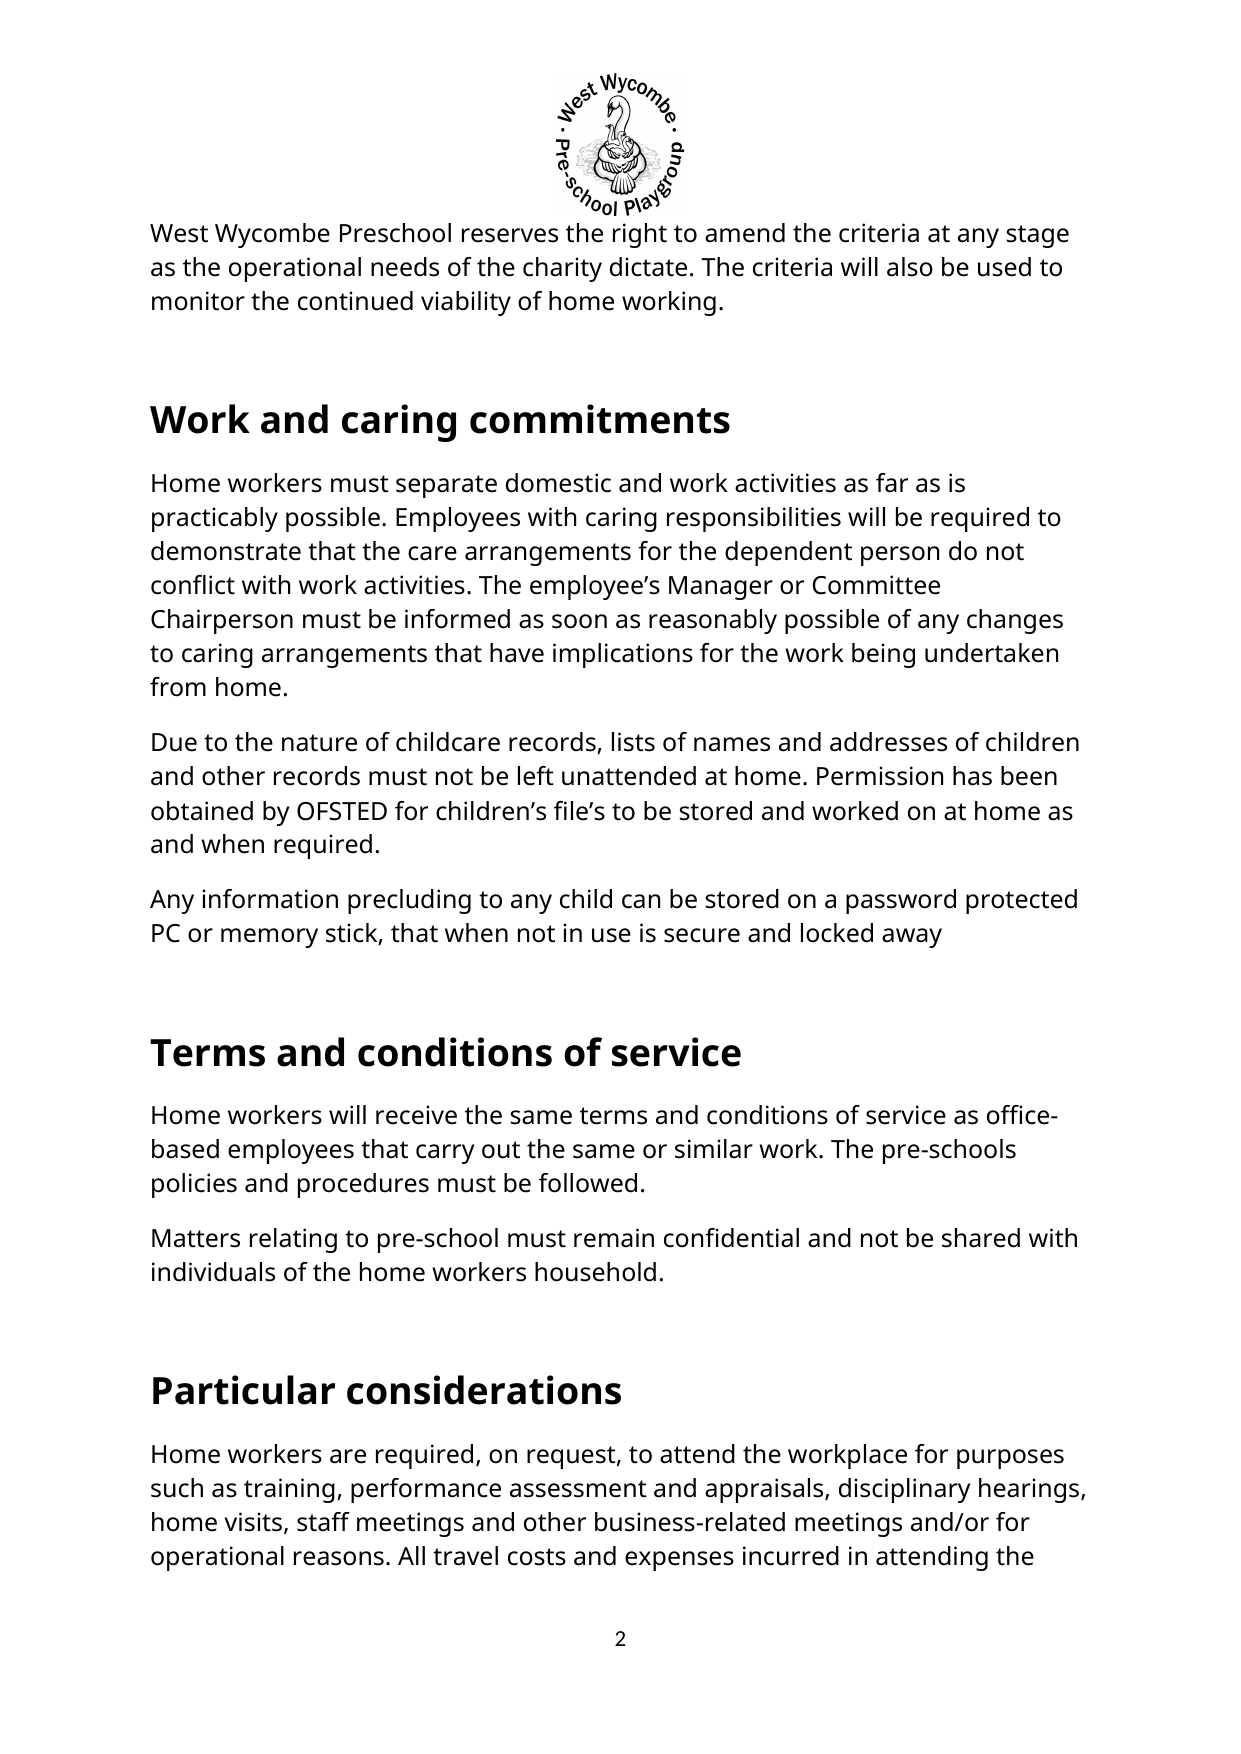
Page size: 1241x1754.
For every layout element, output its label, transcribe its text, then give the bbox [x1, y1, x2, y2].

text Any information precluding to any child can be stored on a password protected PC or memory stick, that when not in use is secure and locked away [150, 882, 1090, 950]
text Work and caring commitments [150, 394, 1090, 445]
text Terms and conditions of service [150, 1026, 1090, 1077]
text Matters relating to pre-school must remain confidential and not be shared with individuals of the home workers household. [150, 1221, 1090, 1289]
text West Wycombe Preschool reserves the right to amend the criteria at any stage as the operational needs of the charity dictate. The criteria will also be used to monitor the continued viability of home working. [150, 216, 1090, 318]
text Home workers will receive the same terms and conditions of service as office-based employees that carry out the same or similar work. The pre-schools policies and procedures must be followed. [150, 1098, 1090, 1200]
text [150, 1437, 1090, 1573]
text Particular considerations [150, 1365, 1090, 1416]
text Home workers must separate domestic and work activities as far as is practicably possible. Employees with caring responsibilities will be required to demonstrate that the care arrangements for the dependent person do not conflict with work activities. The employee’s Manager or Committee Chairperson must be informed as soon as reasonably possible of any changes to caring arrangements that have implications for the work being undertaken from home. [150, 466, 1090, 704]
text Due to the nature of childcare records, lists of names and addresses of children and other records must not be left unattended at home. Permission has been obtained by OFSTED for children’s file’s to be stored and worked on at home as and when required. [150, 725, 1090, 861]
